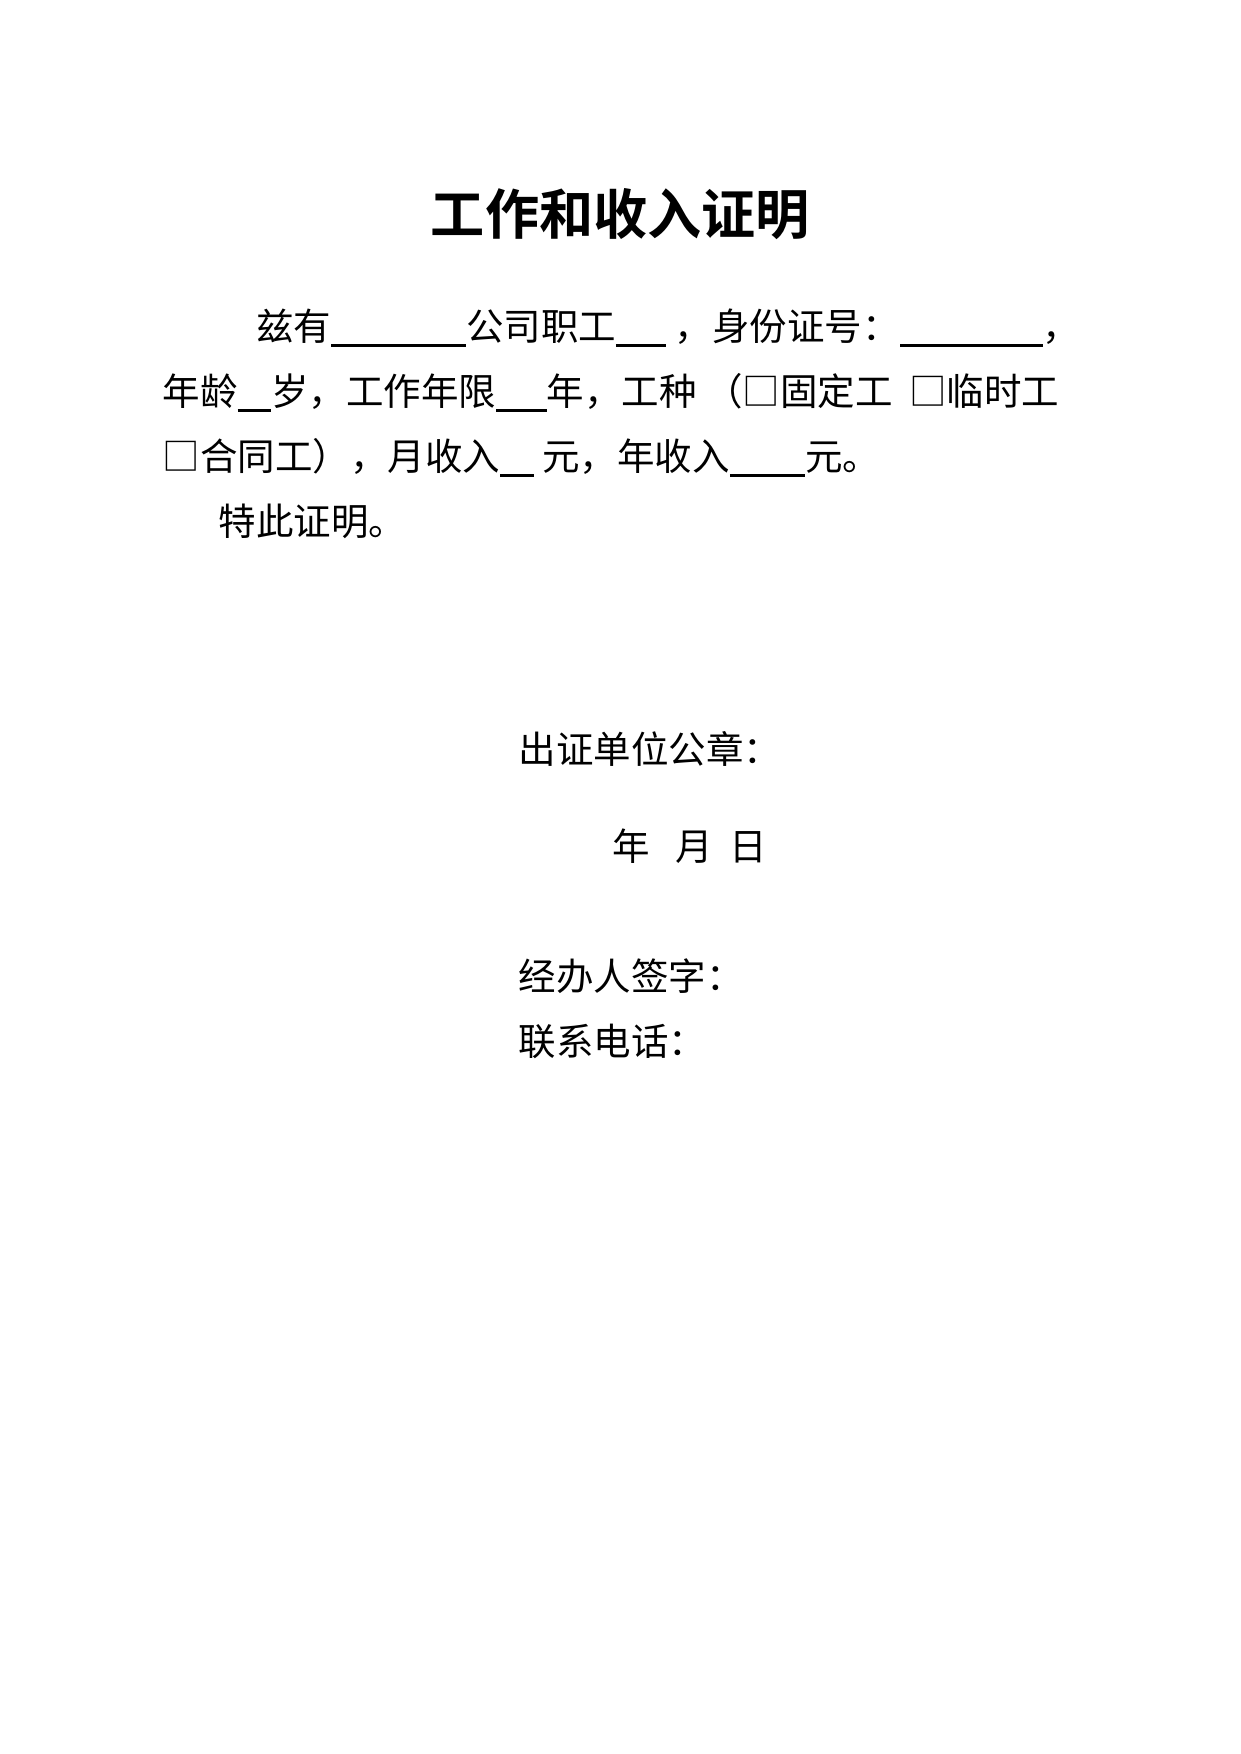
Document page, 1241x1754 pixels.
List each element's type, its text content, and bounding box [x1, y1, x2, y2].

text 经办人签字： [162, 942, 1078, 1007]
text 联系电话： [162, 1007, 1078, 1072]
text 特此证明。 [162, 487, 1078, 552]
text 年 月 日 [162, 812, 1078, 877]
text 兹有 公司职工 ，身份证号： ，年龄 岁，工作年限 年，工种 （□固定工 □临时工 □合同工），月收入 元，年收入 元。 [162, 292, 1078, 487]
text 出证单位公章： [162, 714, 1078, 779]
text 工作和收入证明 [162, 162, 1078, 259]
